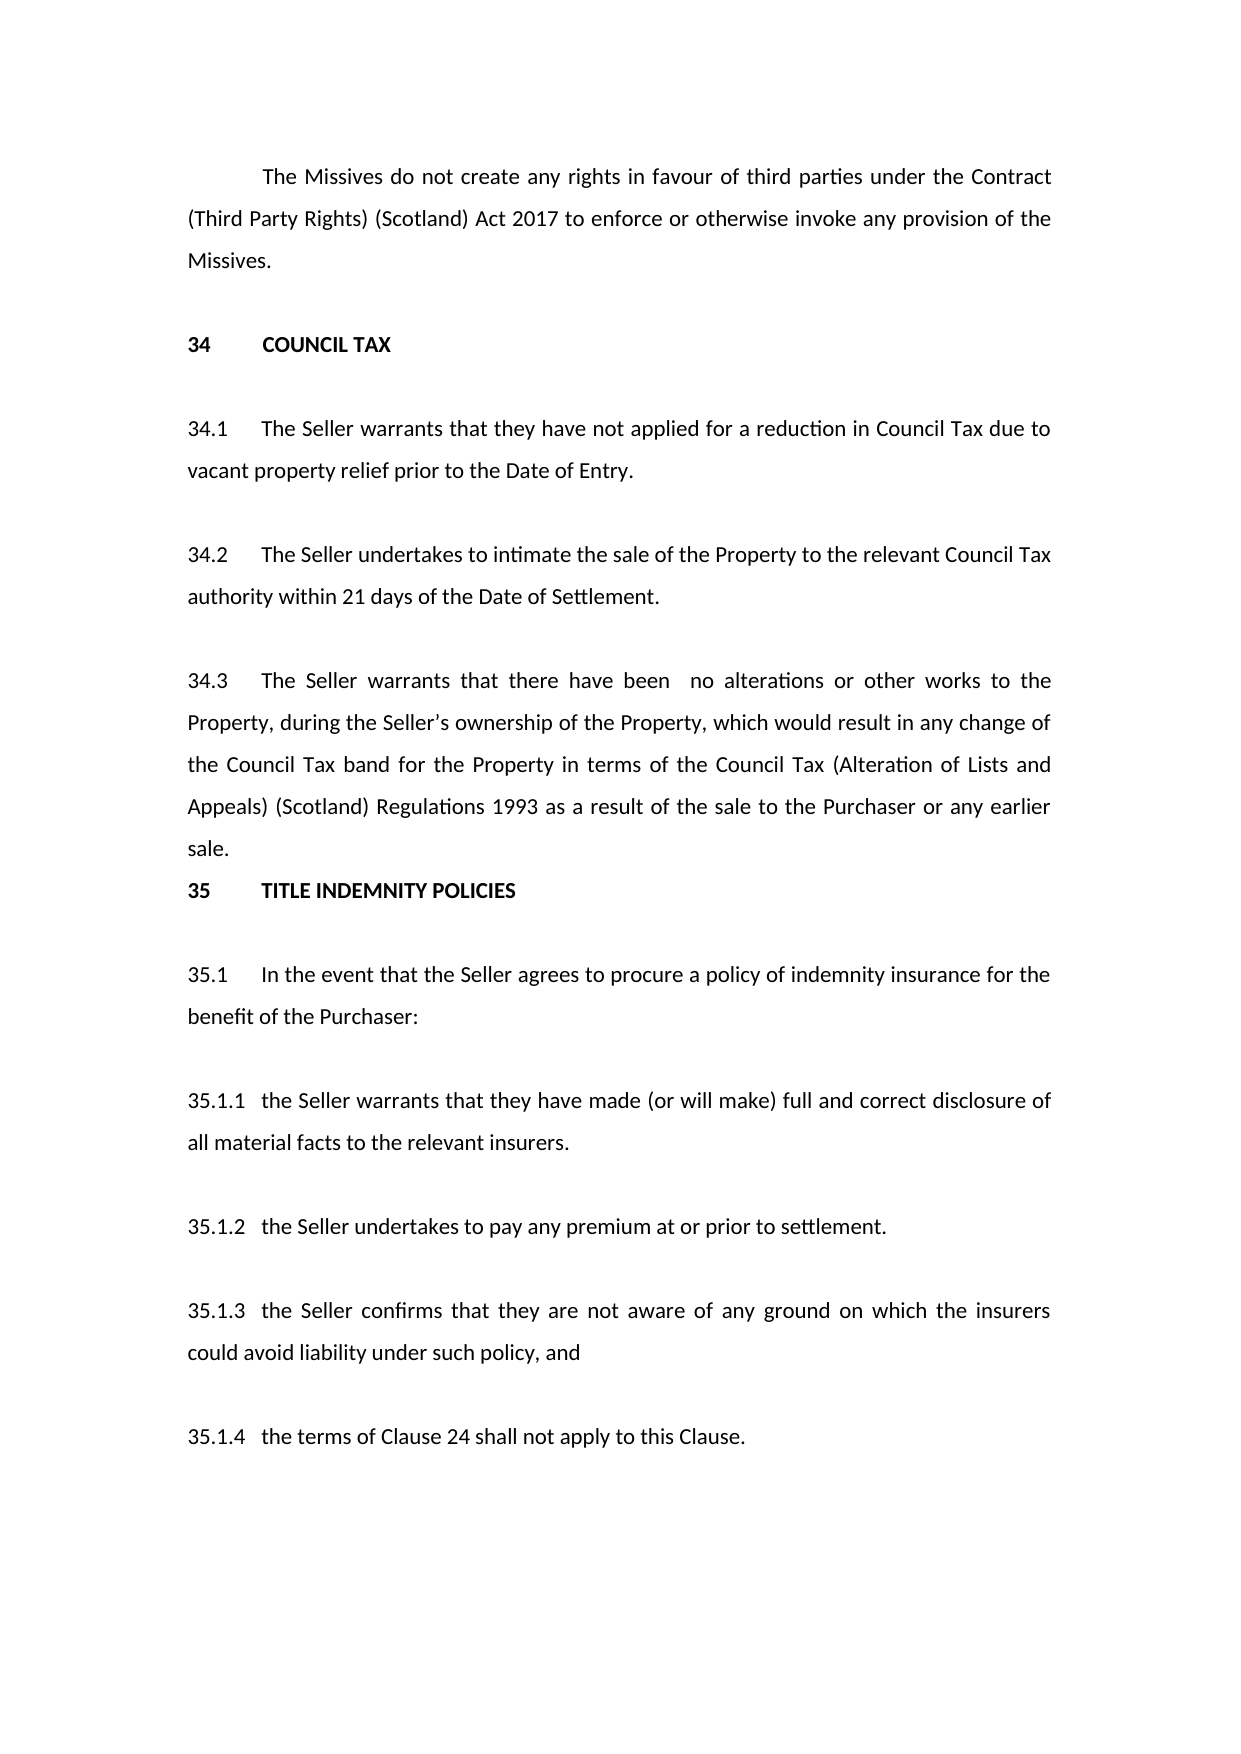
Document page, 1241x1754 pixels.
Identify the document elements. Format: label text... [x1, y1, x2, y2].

text 34.3 The Seller warrants that there have been no alterations or other works to the Property, during the Seller’s ownership of the Property, which would result in any change of the Council Tax band for the Property in terms of the Council Tax (Alteration of Lists and Appeals) (Scotland) Regulations 1993 as a result of the sale to the Purchaser or any earlier sale. [187, 666, 1053, 862]
text 35.1.3 the Seller confirms that they are not aware of any ground on which the insurers could avoid liability under such policy, and [187, 1296, 1053, 1366]
text 34.2 The Seller undertakes to intimate the sale of the Property to the relevant Council Tax authority within 21 days of the Date of Settlement. [187, 540, 1053, 610]
text 35.1.1 the Seller warrants that they have made (or will make) full and correct disclosure of all material facts to the relevant insurers. [187, 1086, 1053, 1156]
text 35.1.2 the Seller undertakes to pay any premium at or prior to settlement. [187, 1212, 1053, 1240]
text 34.1 The Seller warrants that they have not applied for a reduction in Council Tax due to vacant property relief prior to the Date of Entry. [187, 414, 1053, 484]
text The Missives do not create any rights in favour of third parties under the Contract (Third Party Rights) (Scotland) Act 2017 to enforce or otherwise invoke any provision of the Missives. [187, 162, 1053, 274]
text 35 TITLE INDEMNITY POLICIES [187, 876, 1053, 904]
text 35.1.4 the terms of Clause 24 shall not apply to this Clause. [187, 1422, 1053, 1450]
text 34 COUNCIL TAX [187, 330, 1053, 358]
text 35.1 In the event that the Seller agrees to procure a policy of indemnity insurance for the benefit of the Purchaser: [187, 960, 1053, 1030]
